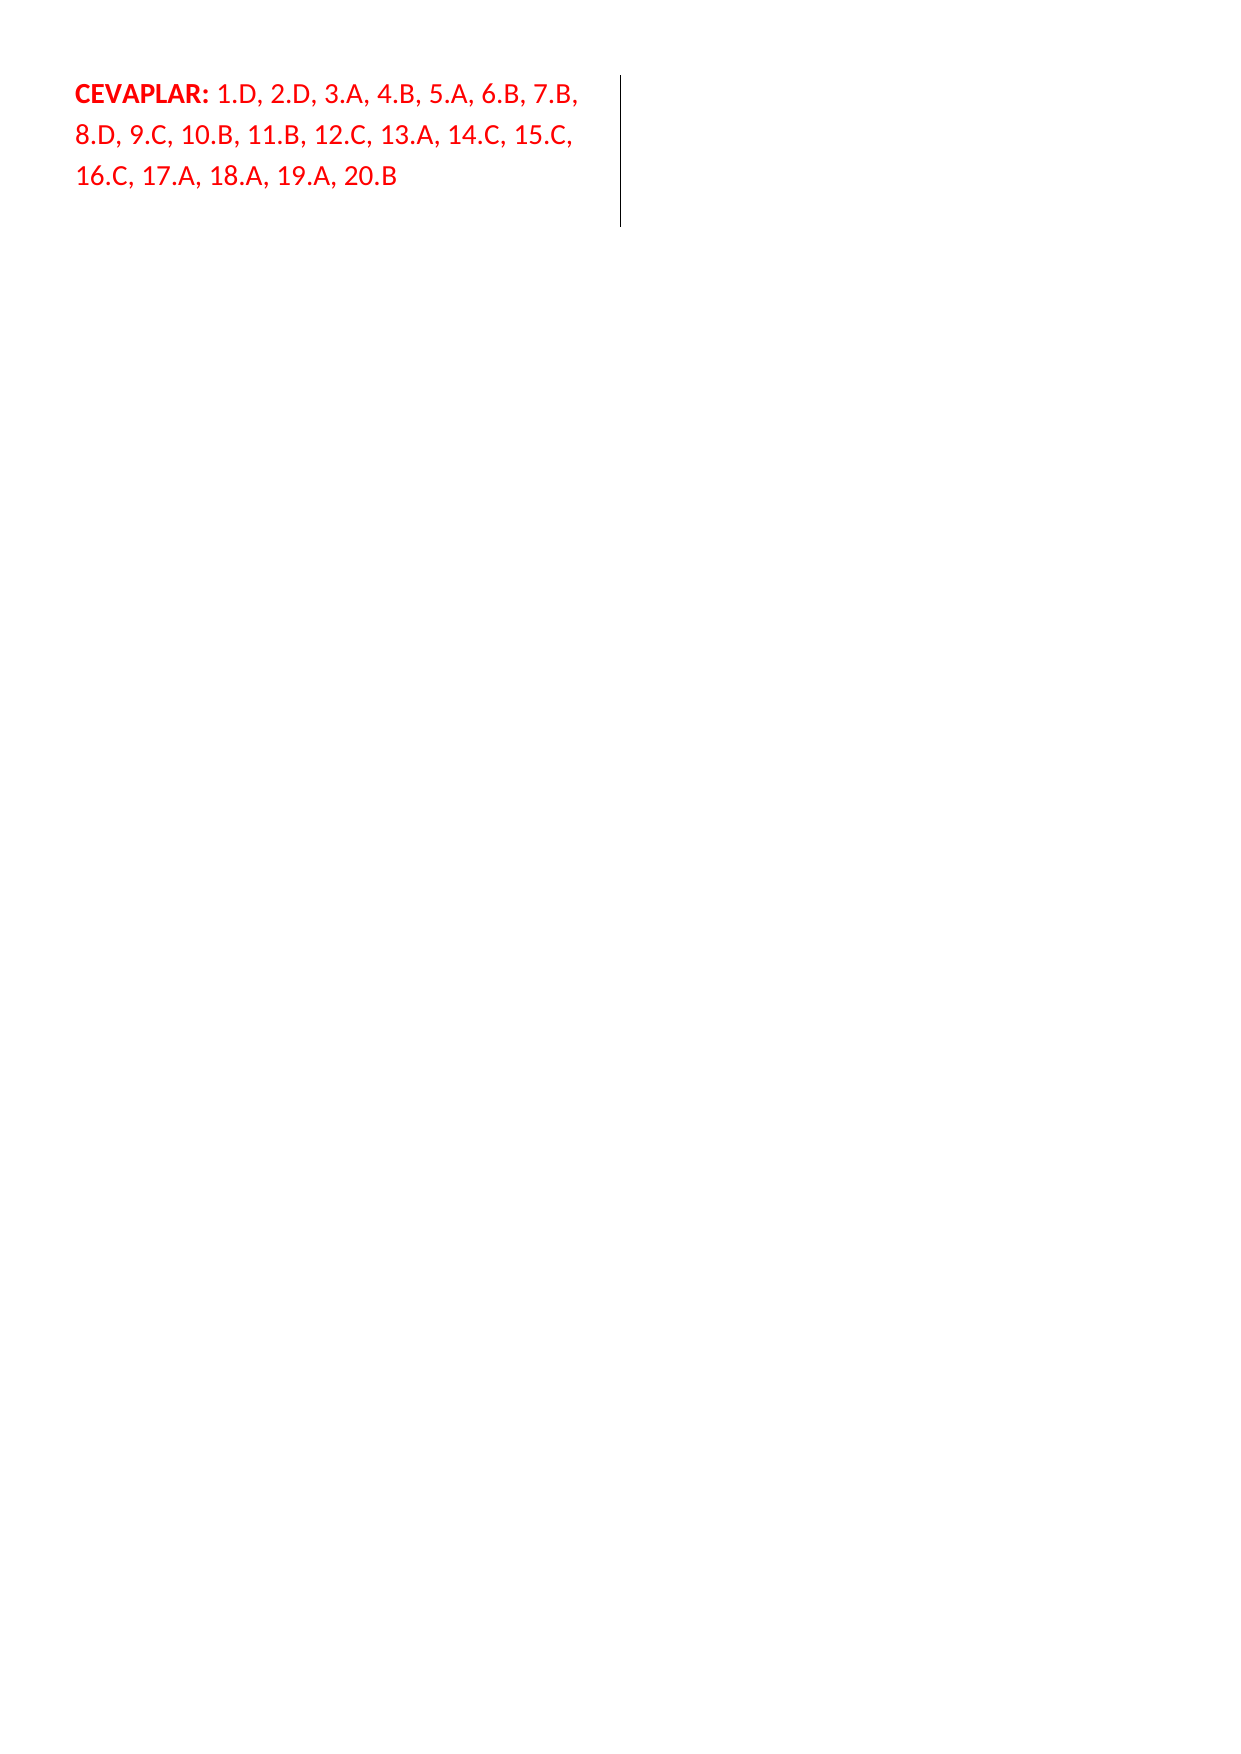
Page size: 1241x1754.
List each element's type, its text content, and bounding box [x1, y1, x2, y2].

text CEVAPLAR: 1.D, 2.D, 3.A, 4.B, 5.A, 6.B, 7.B, 8.D, 9.C, 10.B, 11.B, 12.C, 13.A, 14.C, 15.C, 16.C, 17.A, 18.A, 19.A, 20.B [75, 75, 607, 192]
